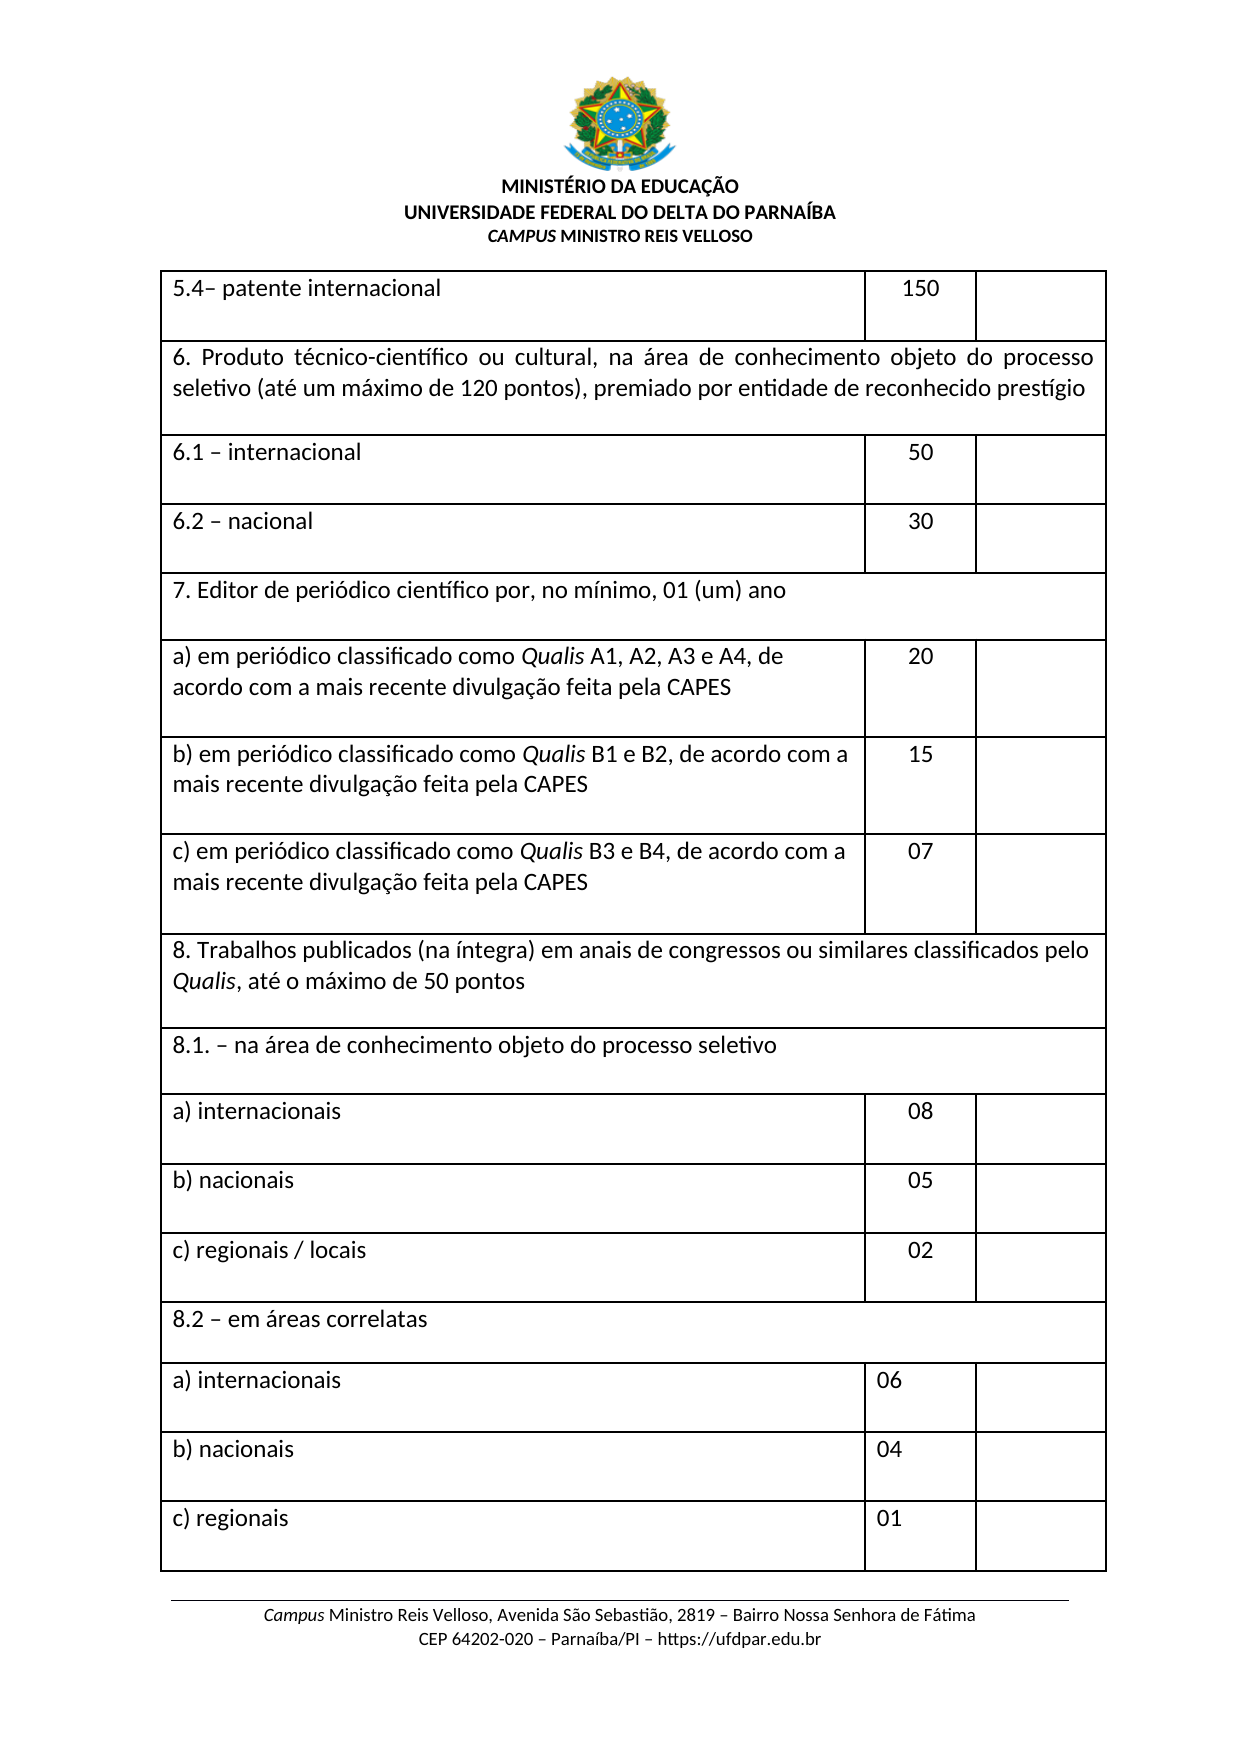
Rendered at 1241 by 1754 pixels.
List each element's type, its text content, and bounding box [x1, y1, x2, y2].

table_cell [977, 436, 1105, 503]
table_cell 08 [866, 1095, 975, 1162]
table_cell a) internacionais [162, 1364, 864, 1431]
table_cell 8.2 – em áreas correlatas [162, 1303, 1105, 1362]
table_cell [977, 1433, 1105, 1500]
table_cell 50 [866, 436, 975, 503]
table_cell [977, 835, 1105, 933]
table_cell 8. Trabalhos publicados (na íntegra) em anais de congressos ou similares classificados pelo Qualis, até o máximo de 50 pontos [162, 935, 1105, 1027]
table_cell 02 [866, 1234, 975, 1301]
table_cell [977, 1502, 1105, 1569]
table_cell c) regionais / locais [162, 1234, 864, 1301]
table_cell 15 [866, 738, 975, 833]
table_cell 07 [866, 835, 975, 933]
table_cell [977, 1165, 1105, 1232]
table_cell 6.2 – nacional [162, 505, 864, 572]
table_cell c) em periódico classificado como Qualis B3 e B4, de acordo com a mais recente divulgação feita pela CAPES [162, 835, 864, 933]
table_cell [977, 1234, 1105, 1301]
table_cell 150 [866, 272, 975, 339]
table_cell b) nacionais [162, 1165, 864, 1232]
table_cell [977, 272, 1105, 339]
table_cell 6.1 – internacional [162, 436, 864, 503]
table_cell b) em periódico classificado como Qualis B1 e B2, de acordo com a mais recente divulgação feita pela CAPES [162, 738, 864, 833]
table_cell [977, 738, 1105, 833]
table_cell 05 [866, 1165, 975, 1232]
table_cell [977, 1095, 1105, 1162]
table_cell a) em periódico classificado como Qualis A1, A2, A3 e A4, de acordo com a mais recente divulgação feita pela CAPES [162, 641, 864, 736]
table_cell [977, 505, 1105, 572]
table_cell c) regionais [162, 1502, 864, 1569]
table_cell 6. Produto técnico-científico ou cultural, na área de conhecimento objeto do processo seletivo (até um máximo de 120 pontos), premiado por entidade de reconhecido prestígio [162, 342, 1105, 434]
table_cell 01 [866, 1502, 975, 1569]
table_cell 06 [866, 1364, 975, 1431]
table_cell [977, 1364, 1105, 1431]
table_cell [977, 641, 1105, 736]
table_cell 7. Editor de periódico científico por, no mínimo, 01 (um) ano [162, 574, 1105, 638]
table_cell a) internacionais [162, 1095, 864, 1162]
table_cell 8.1. – na área de conhecimento objeto do processo seletivo [162, 1029, 1105, 1093]
table_cell 20 [866, 641, 975, 736]
table_cell 5.4– patente internacional [162, 272, 864, 339]
table_cell 30 [866, 505, 975, 572]
picture [560, 75, 680, 174]
table_cell b) nacionais [162, 1433, 864, 1500]
table_cell 04 [866, 1433, 975, 1500]
